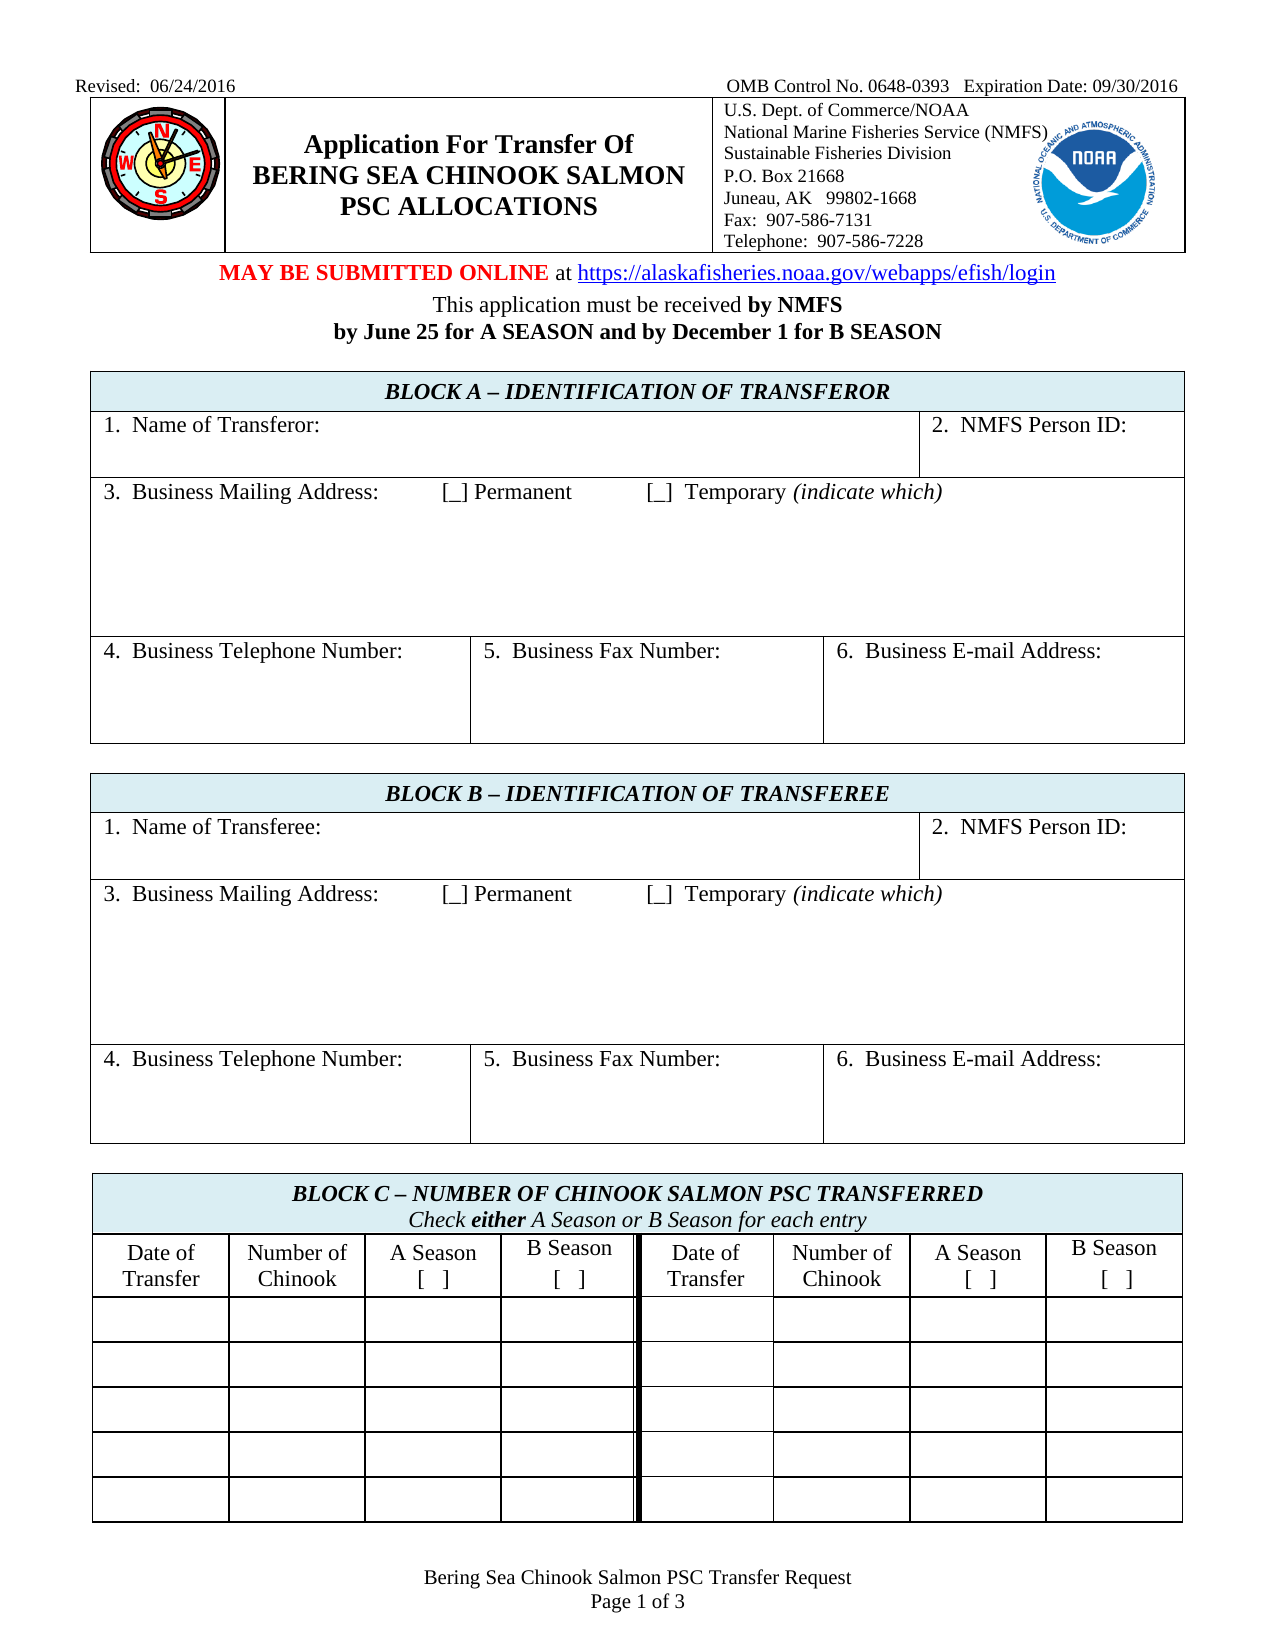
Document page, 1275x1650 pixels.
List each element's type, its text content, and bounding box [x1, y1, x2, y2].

table_cell [911, 1433, 1045, 1476]
table_cell [502, 1343, 633, 1386]
table_cell [366, 1388, 500, 1431]
table_cell Date of Transfer [642, 1235, 773, 1296]
table_cell 5. Business Fax Number: [471, 637, 823, 743]
table_header BLOCK C – NUMBER OF CHINOOK SALMON PSC TRANSFERRED Check either A Season or B Season for each entry [93, 1174, 1182, 1232]
picture [1033, 121, 1155, 244]
table_cell [93, 1298, 228, 1341]
table_cell [911, 1343, 1045, 1386]
text This application must be received by NMFS [105, 292, 1170, 318]
table_cell 2. NMFS Person ID: [920, 813, 1184, 879]
table_cell [366, 1433, 500, 1476]
table_cell 4. Business Telephone Number: [91, 637, 470, 743]
table_cell [1047, 1343, 1182, 1386]
table_cell A Season [ ] [366, 1235, 500, 1296]
table_cell [93, 1388, 228, 1431]
table_header BLOCK A – Identification of Transferor [91, 372, 1184, 411]
table_cell [1047, 1388, 1182, 1431]
table_cell [502, 1298, 633, 1341]
table_header [91, 98, 224, 252]
table_cell [230, 1433, 364, 1476]
table_cell 3. Business Mailing Address: [_] Permanent [_] Temporary (indicate which) [91, 478, 1184, 636]
text Revised: 06/24/2016 OMB Control No. 0648-0393 Expiration Date: 09/30/2016 [75, 75, 1200, 97]
table_cell [1047, 1298, 1182, 1341]
table_cell 1. Name of Transferor: [91, 412, 919, 477]
table_cell [230, 1478, 364, 1521]
table_cell A Season [ ] [911, 1235, 1045, 1296]
table_cell Number of Chinook [230, 1235, 364, 1296]
table_cell [93, 1433, 228, 1476]
table_cell 2. NMFS Person ID: [920, 412, 1184, 477]
table_cell Number of Chinook [774, 1235, 909, 1296]
table_cell [502, 1388, 633, 1431]
table_cell 1. Name of Transferee: [91, 813, 919, 879]
table_cell 5. Business Fax Number: [471, 1045, 823, 1143]
table_header U.S. Dept. of Commerce/NOAA National Marine Fisheries Service (NMFS) Sustainable Fisheries Division P.O. Box 21668 Juneau, AK 99802-1668 Fax: 907-586-7131 Telephone: 907-586-7228 [713, 98, 1184, 252]
table_cell [774, 1388, 909, 1431]
table_cell [366, 1478, 500, 1521]
table_cell [1047, 1433, 1182, 1476]
table_cell [774, 1478, 909, 1521]
table_cell [774, 1343, 909, 1386]
table_cell [642, 1297, 773, 1341]
table_cell [230, 1343, 364, 1386]
table_cell 6. Business E-mail Address: [824, 637, 1184, 743]
table_cell [911, 1298, 1045, 1341]
table_cell 3. Business Mailing Address: [_] Permanent [_] Temporary (indicate which) [91, 880, 1184, 1044]
table_cell [642, 1477, 773, 1521]
table_cell [774, 1298, 909, 1341]
table_cell [366, 1298, 500, 1341]
table_cell 6. Business E-mail Address: [824, 1045, 1184, 1143]
table_header Application For Transfer Of BERING SEA CHINOOK SALMON PSC ALLOCATIONS [226, 98, 712, 252]
table_cell [502, 1478, 633, 1521]
table_cell [911, 1478, 1045, 1521]
table_cell [1047, 1478, 1182, 1521]
table_cell [642, 1387, 773, 1431]
table_cell [911, 1388, 1045, 1431]
table_cell [230, 1388, 364, 1431]
table_cell Date of Transfer [93, 1235, 228, 1296]
text by June 25 for A SEASON and by December 1 for B SEASON [105, 318, 1170, 344]
table_cell [502, 1433, 633, 1476]
table_cell [230, 1298, 364, 1341]
table_cell [642, 1432, 773, 1476]
text MAY BE SUBMITTED ONLINE at https://alaskafisheries.noaa.gov/webapps/efish/login [105, 259, 1170, 285]
table_cell [93, 1343, 228, 1386]
table_header BLOCK B – Identification of TransferEE [91, 774, 1184, 812]
table_cell [366, 1343, 500, 1386]
table_cell B Season [ ] [502, 1235, 633, 1296]
table_cell [93, 1478, 228, 1521]
table_cell [642, 1342, 773, 1386]
table_cell [774, 1433, 909, 1476]
table_cell B Season [ ] [1047, 1235, 1182, 1296]
table_cell 4. Business Telephone Number: [91, 1045, 470, 1143]
